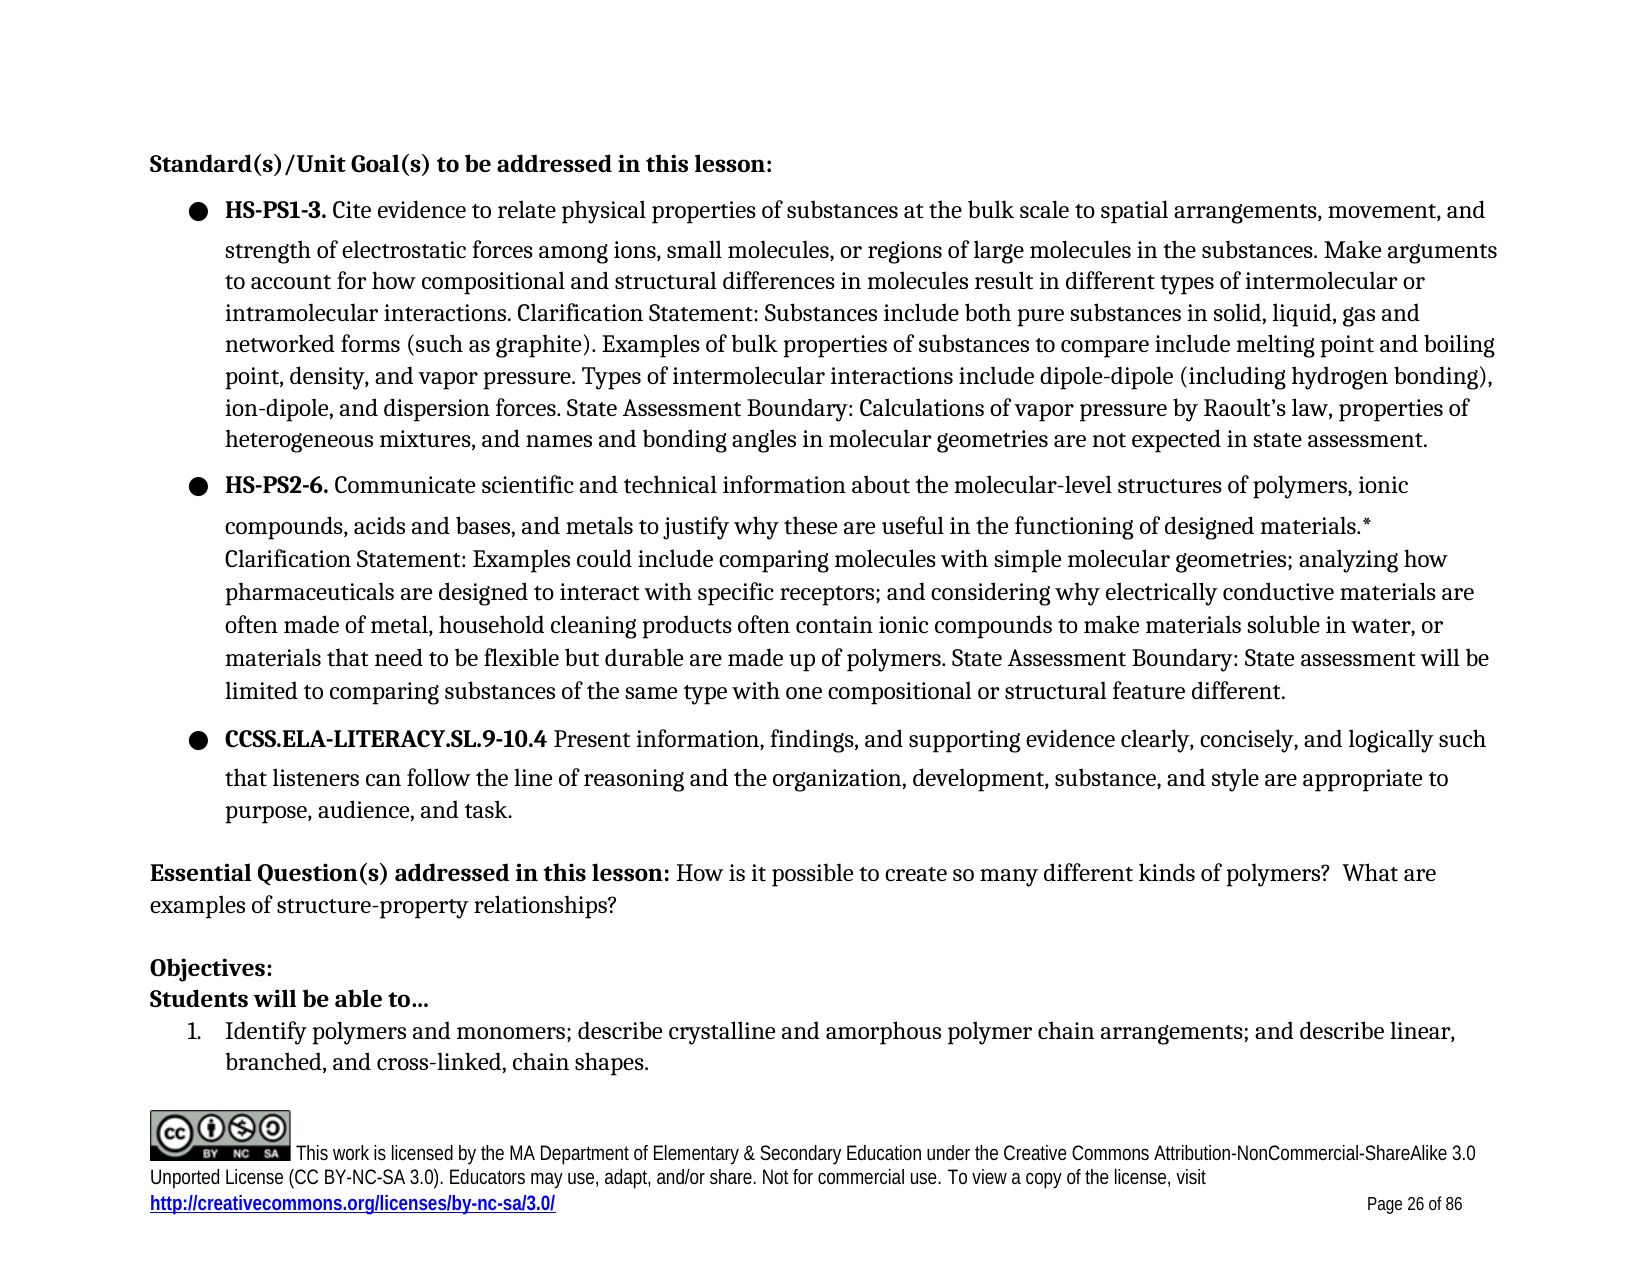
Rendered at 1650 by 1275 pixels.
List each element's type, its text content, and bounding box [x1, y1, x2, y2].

list Identify polymers and monomers; describe crystalline and amorphous polymer chain arrangements; and describe linear, branched, and cross-linked, chain shapes. [187, 1017, 1500, 1077]
text Standard(s)/Unit Goal(s) to be addressed in this lesson: [150, 150, 1500, 179]
text Students will be able to… [150, 985, 1500, 1014]
text Essential Question(s) addressed in this lesson: How is it possible to create so many different kinds of polymers? What are examples of structure-property relationships? [150, 859, 1500, 919]
picture [150, 1110, 291, 1161]
list HS-PS2-6. Communicate scientific and technical information about the molecular-level structures of polymers, ionic compounds, acids and bases, and metals to justify why these are useful in the functioning of designed materials.* Clarification Statement: Examples could include comparing molecules with simple molecular geometries; analyzing how pharmaceuticals are designed to interact with specific receptors; and considering why electrically conductive materials are often made of metal, household cleaning products often contain ionic compounds to make materials soluble in water, or materials that need to be flexible but durable are made up of polymers. State Assessment Boundary: State assessment will be limited to comparing substances of the same type with one compositional or structural feature different. [187, 457, 1500, 706]
text Objectives: [150, 954, 1500, 982]
list HS-PS1-3. Cite evidence to relate physical properties of substances at the bulk scale to spatial arrangements, movement, and strength of electrostatic forces among ions, small molecules, or regions of large molecules in the substances. Make arguments to account for how compositional and structural differences in molecules result in different types of intermolecular or intramolecular interactions. Clarification Statement: Substances include both pure substances in solid, liquid, gas and networked forms (such as graphite). Examples of bulk properties of substances to compare include melting point and boiling point, density, and vapor pressure. Types of intermolecular interactions include dipole-dipole (including hydrogen bonding), ion-dipole, and dispersion forces. State Assessment Boundary: Calculations of vapor pressure by Raoult’s law, properties of heterogeneous mixtures, and names and bonding angles in molecular geometries are not expected in state assessment. [187, 182, 1500, 454]
list CCSS.ELA-LITERACY.SL.9-10.4 Present information, findings, and supporting evidence clearly, concisely, and logically such that listeners can follow the line of reasoning and the organization, development, substance, and style are appropriate to purpose, audience, and task. [187, 710, 1500, 824]
